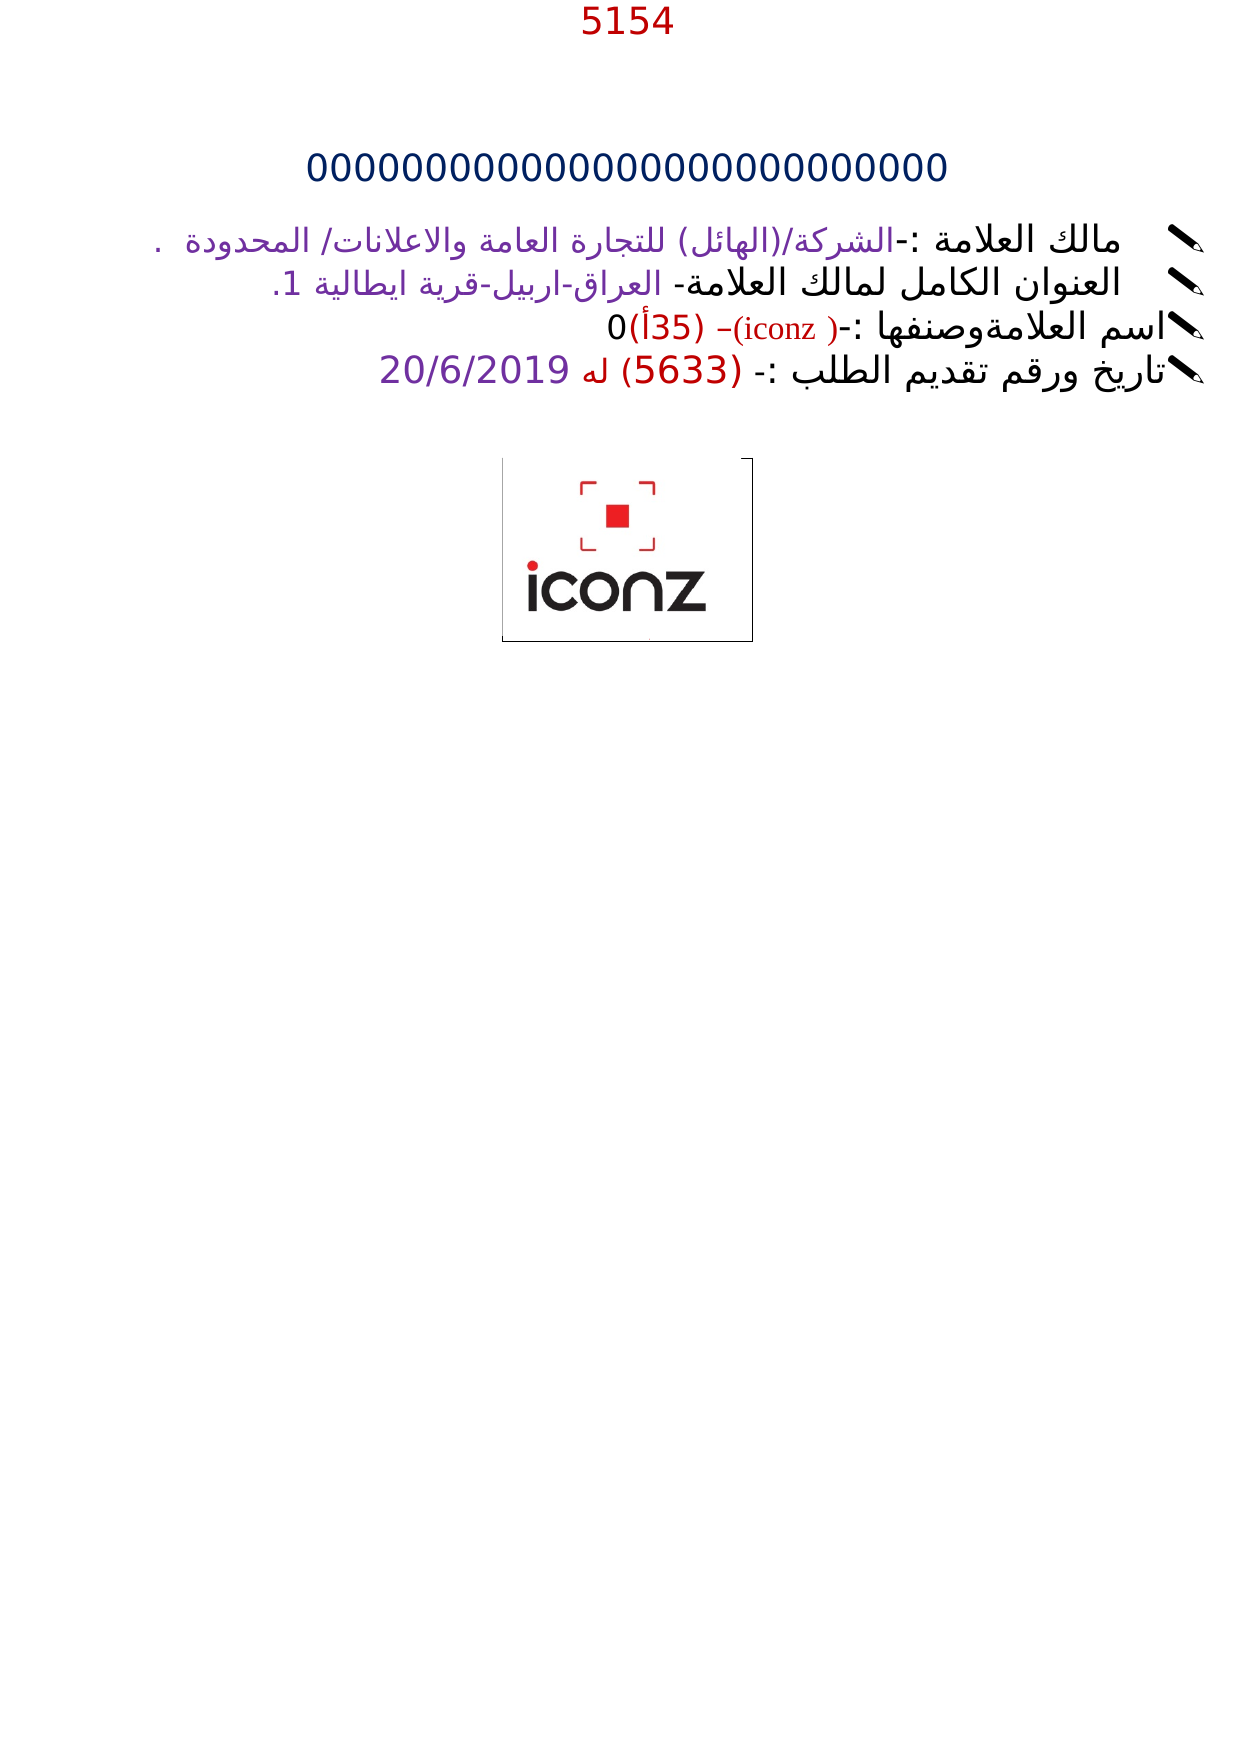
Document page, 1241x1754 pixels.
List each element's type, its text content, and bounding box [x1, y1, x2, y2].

list اسم العلامةوصنفها :-( iconz)– (35أ)0 [89, 305, 1166, 348]
picture [502, 458, 742, 636]
list العنوان الكامل لمالك العلامة- العراق-اربيل-قرية ايطالية 1. [89, 261, 1166, 305]
list تاريخ ورقم تقديم الطلب :- (5633) له 20/6/2019 [89, 348, 1166, 392]
list مالك العلامة :-الشركة/(الهائل) للتجارة العامة والاعلانات/ المحدودة . [89, 217, 1166, 261]
text 000000000000000000000000000 [89, 146, 1166, 190]
table_header 0 [503, 459, 752, 641]
